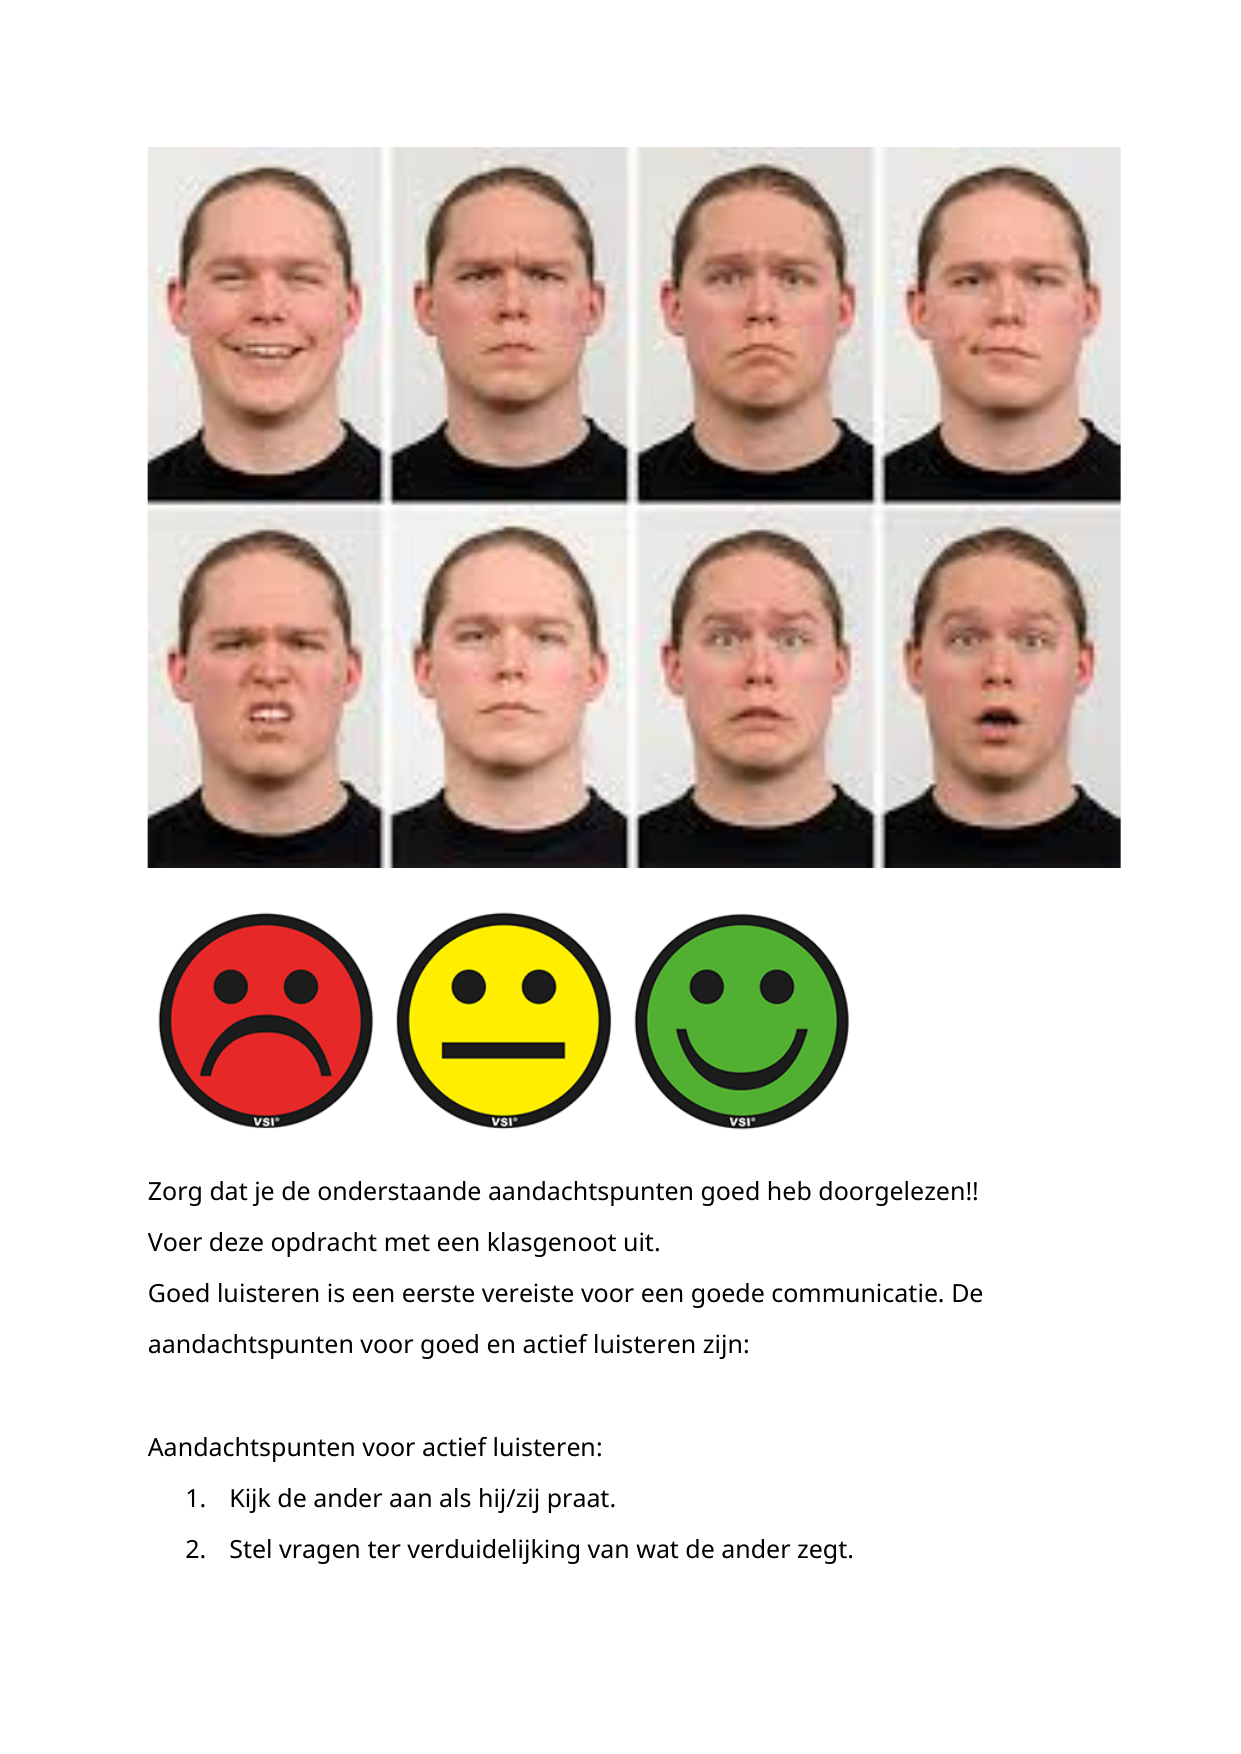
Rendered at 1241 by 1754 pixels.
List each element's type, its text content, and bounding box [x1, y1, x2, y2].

text Goed luisteren is een eerste vereiste voor een goede communicatie. De aandachtspunten voor goed en actief luisteren zijn: [148, 1276, 1093, 1361]
text Zorg dat je de onderstaande aandachtspunten goed heb doorgelezen!! [148, 1174, 1093, 1208]
list Stel vragen ter verduidelijking van wat de ander zegt. [185, 1531, 1093, 1565]
list Kijk de ander aan als hij/zij praat. [185, 1480, 1093, 1514]
text Voer deze opdracht met een klasgenoot uit. [148, 1225, 1093, 1259]
picture [147, 902, 861, 1140]
picture [147, 147, 1121, 868]
text Aandachtspunten voor actief luisteren: [148, 1429, 1093, 1463]
